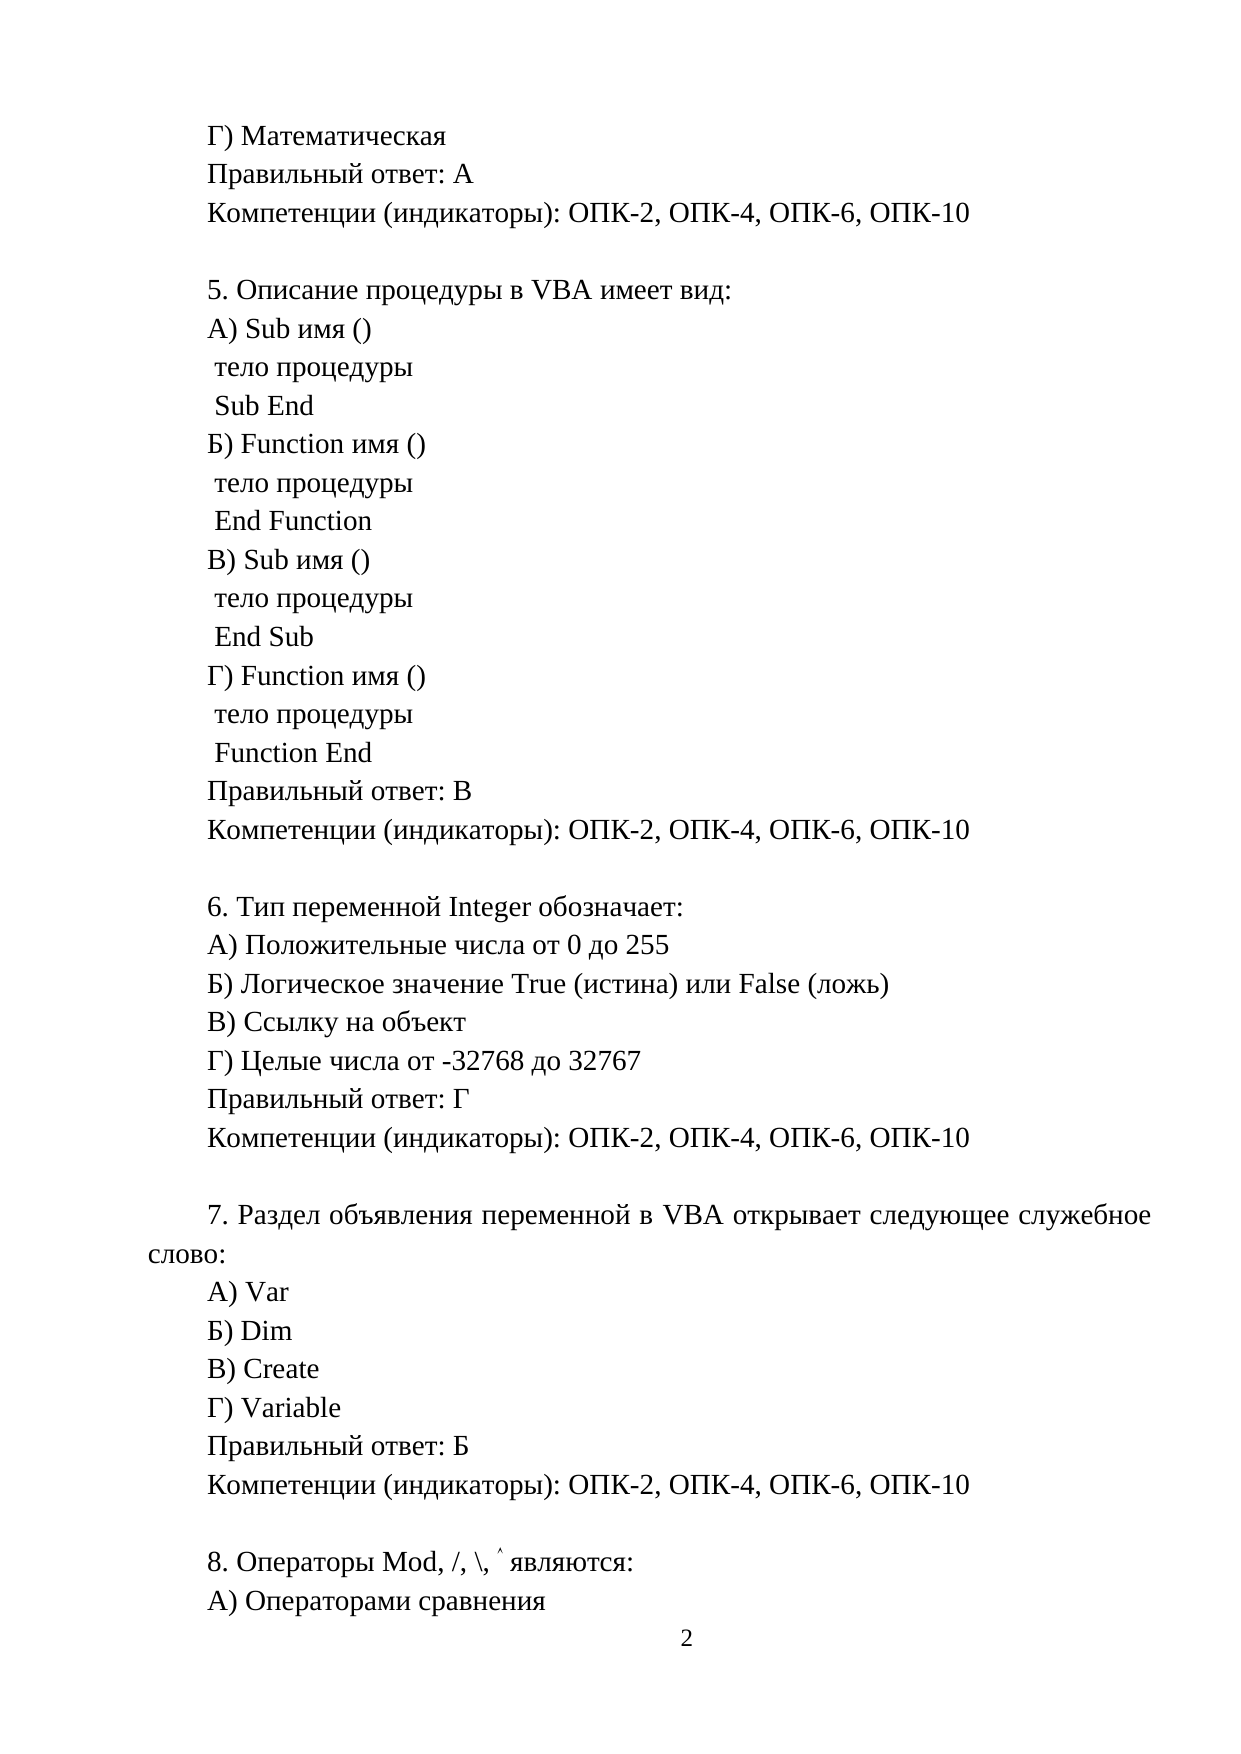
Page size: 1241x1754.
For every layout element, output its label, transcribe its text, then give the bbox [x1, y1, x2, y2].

text 8. Операторы Mod, /, \, являются: [148, 1544, 1152, 1578]
text Б) Function имя () [148, 426, 1152, 460]
text Правильный ответ: Б [148, 1428, 1152, 1462]
text тело процедуры [148, 581, 1152, 614]
text Г) Целые числа от -32768 до 32767 [148, 1043, 1152, 1077]
text тело процедуры [148, 696, 1152, 730]
text Г) Function имя () [148, 658, 1152, 691]
text А) Операторами сравнения [148, 1583, 1152, 1616]
text А) Var [148, 1274, 1152, 1308]
text 6. Тип переменной Integer обозначает: [148, 889, 1152, 922]
text В) Create [148, 1351, 1152, 1385]
text Function End [148, 735, 1152, 768]
text тело процедуры [148, 465, 1152, 498]
text Б) Dim [148, 1313, 1152, 1346]
text 5. Описание процедуры в VBA имеет вид: [148, 272, 1152, 306]
text В) Ссылку на объект [148, 1004, 1152, 1038]
text А) Sub имя () [148, 311, 1152, 344]
text Компетенции (индикаторы): ОПК-2, ОПК-4, ОПК-6, ОПК-10 [148, 812, 1152, 845]
text End Sub [148, 619, 1152, 653]
text End Function [148, 503, 1152, 537]
text Правильный ответ: А [148, 157, 1152, 190]
text В) Sub имя () [148, 542, 1152, 576]
text Г) Variable [148, 1390, 1152, 1423]
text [148, 1467, 1152, 1501]
text тело процедуры [148, 349, 1152, 383]
text Г) Математическая [148, 118, 1152, 152]
text Компетенции (индикаторы): ОПК-2, ОПК-4, ОПК-6, ОПК-10 [148, 1120, 1152, 1154]
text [148, 195, 1152, 229]
text А) Положительные числа от 0 до 255 [148, 927, 1152, 961]
text Sub End [148, 388, 1152, 421]
text 7. Раздел объявления переменной в VBA открывает следующее служебное слово: [148, 1197, 1152, 1269]
text Б) Логическое значение True (истина) или False (ложь) [148, 966, 1152, 999]
text Правильный ответ: В [148, 773, 1152, 807]
text Правильный ответ: Г [148, 1082, 1152, 1115]
